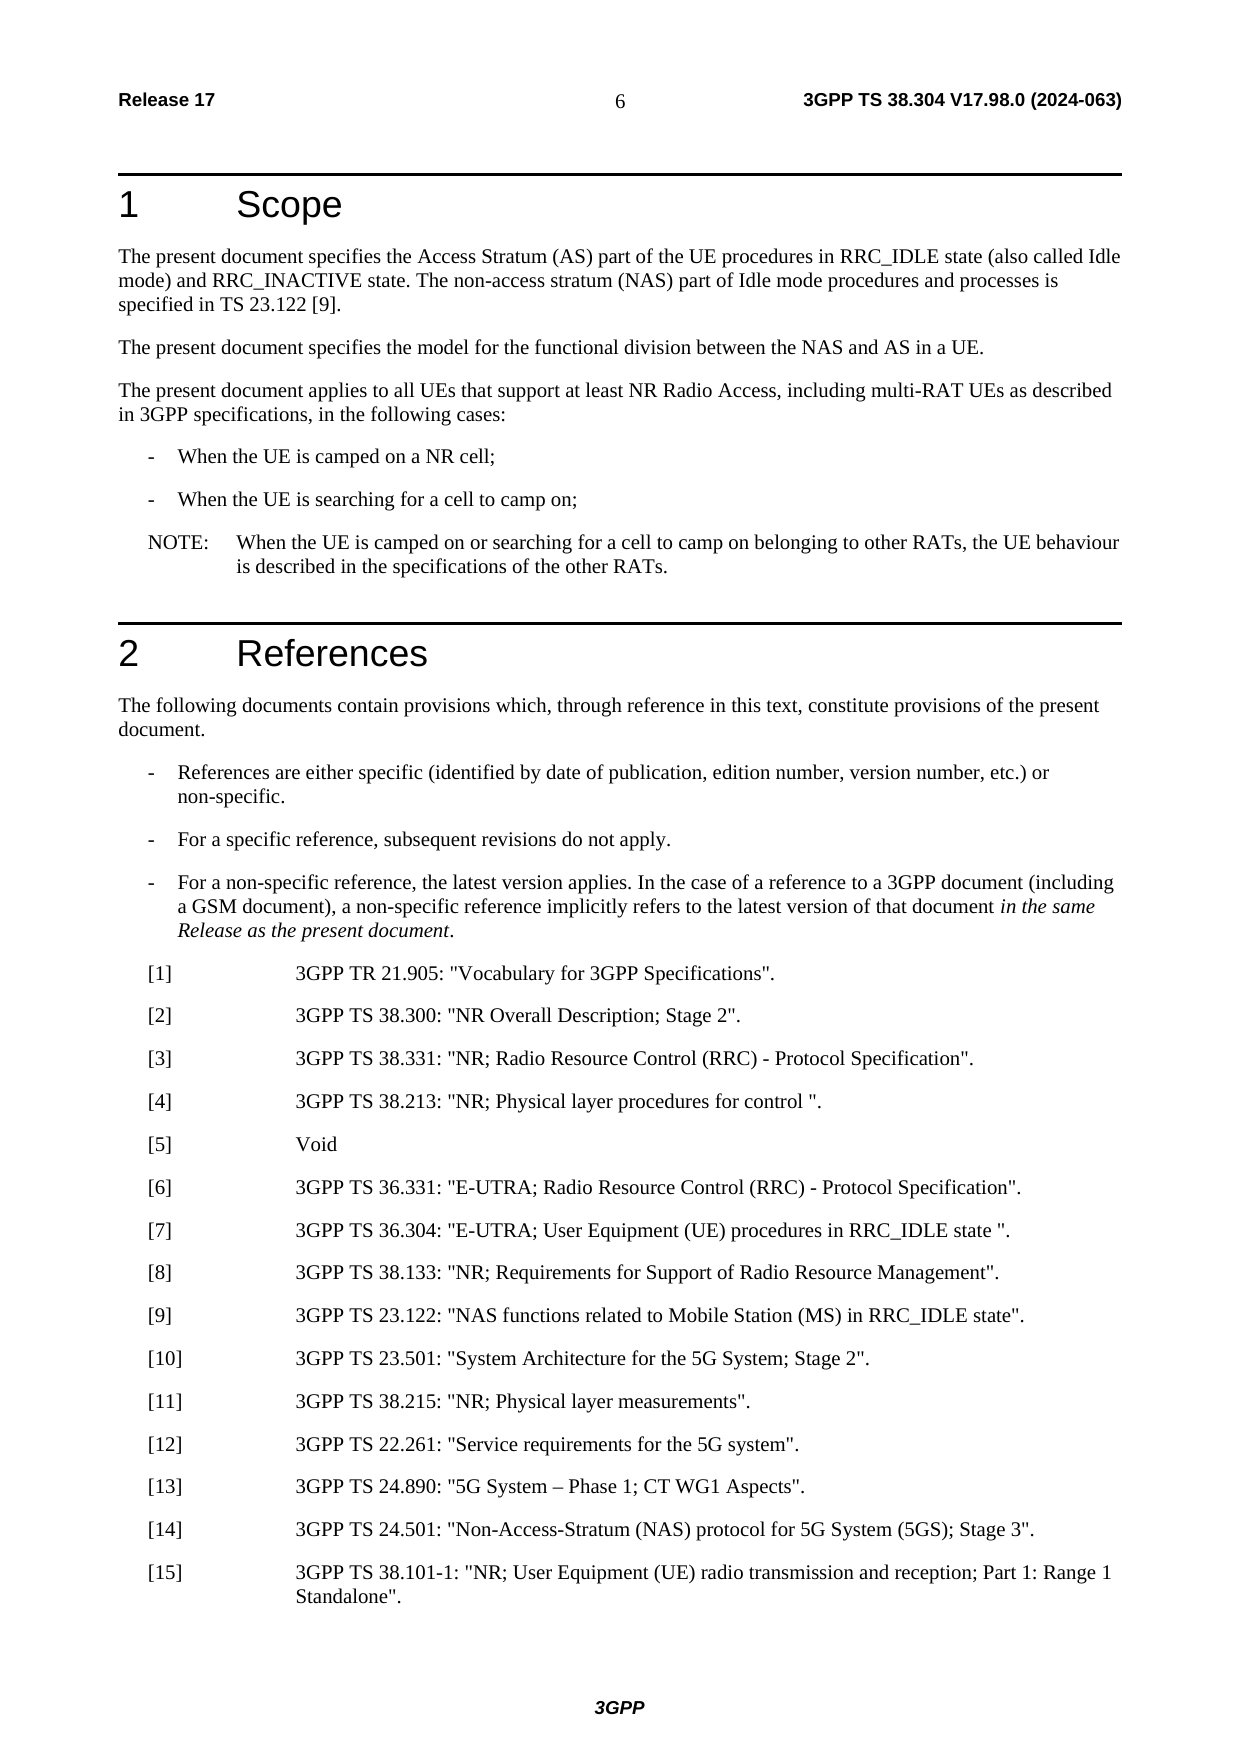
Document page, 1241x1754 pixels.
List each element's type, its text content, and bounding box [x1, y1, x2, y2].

text [12] 3GPP TS 22.261: "Service requirements for the 5G system". [148, 1432, 1122, 1456]
text [13] 3GPP TS 24.890: "5G System – Phase 1; CT WG1 Aspects". [148, 1474, 1122, 1498]
text [5] Void [148, 1132, 1122, 1156]
text [15] 3GPP TS 38.101-1: "NR; User Equipment (UE) radio transmission and reception; Part 1: Range 1 Standalone". [148, 1560, 1122, 1608]
text [7] 3GPP TS 36.304: "E-UTRA; User Equipment (UE) procedures in RRC_IDLE state ". [148, 1217, 1122, 1242]
text [4] 3GPP TS 38.213: "NR; Physical layer procedures for control ". [148, 1089, 1122, 1113]
text - When the UE is camped on a NR cell; [148, 444, 1122, 468]
text - When the UE is searching for a cell to camp on; [148, 487, 1122, 511]
text The present document applies to all UEs that support at least NR Radio Access, including multi-RAT UEs as described in 3GPP specifications, in the following cases: [118, 377, 1122, 426]
text [9] 3GPP TS 23.122: "NAS functions related to Mobile Station (MS) in RRC_IDLE state". [148, 1303, 1122, 1327]
text [10] 3GPP TS 23.501: "System Architecture for the 5G System; Stage 2". [148, 1346, 1122, 1370]
subtitle 1 Scope [118, 176, 1122, 225]
text NOTE: When the UE is camped on or searching for a cell to camp on belonging to other RATs, the UE behaviour is described in the specifications of the other RATs. [148, 530, 1122, 578]
text [11] 3GPP TS 38.215: "NR; Physical layer measurements". [148, 1389, 1122, 1413]
text [3] 3GPP TS 38.331: "NR; Radio Resource Control (RRC) - Protocol Specification". [148, 1046, 1122, 1070]
text [14] 3GPP TS 24.501: "Non-Access-Stratum (NAS) protocol for 5G System (5GS); Stage 3". [148, 1517, 1122, 1541]
text The present document specifies the Access Stratum (AS) part of the UE procedures in RRC_IDLE state (also called Idle mode) and RRC_INACTIVE state. The non-access stratum (NAS) part of Idle mode procedures and processes is specified in TS 23.122 [9]. [118, 244, 1122, 316]
text [2] 3GPP TS 38.300: "NR Overall Description; Stage 2". [148, 1003, 1122, 1027]
text [1] 3GPP TR 21.905: "Vocabulary for 3GPP Specifications". [148, 961, 1122, 985]
text - For a non-specific reference, the latest version applies. In the case of a reference to a 3GPP document (including a GSM document), a non-specific reference implicitly refers to the latest version of that document in the same Release as the present document. [148, 870, 1122, 942]
text The following documents contain provisions which, through reference in this text, constitute provisions of the present document. [118, 693, 1122, 741]
text The present document specifies the model for the functional division between the NAS and AS in a UE. [118, 335, 1122, 359]
text - For a specific reference, subsequent revisions do not apply. [148, 827, 1122, 851]
text [8] 3GPP TS 38.133: "NR; Requirements for Support of Radio Resource Management". [148, 1260, 1122, 1284]
text - References are either specific (identified by date of publication, edition number, version number, etc.) or non-specific. [148, 760, 1122, 808]
text [6] 3GPP TS 36.331: "E-UTRA; Radio Resource Control (RRC) - Protocol Specification". [148, 1175, 1122, 1199]
subtitle 2 References [118, 625, 1122, 674]
